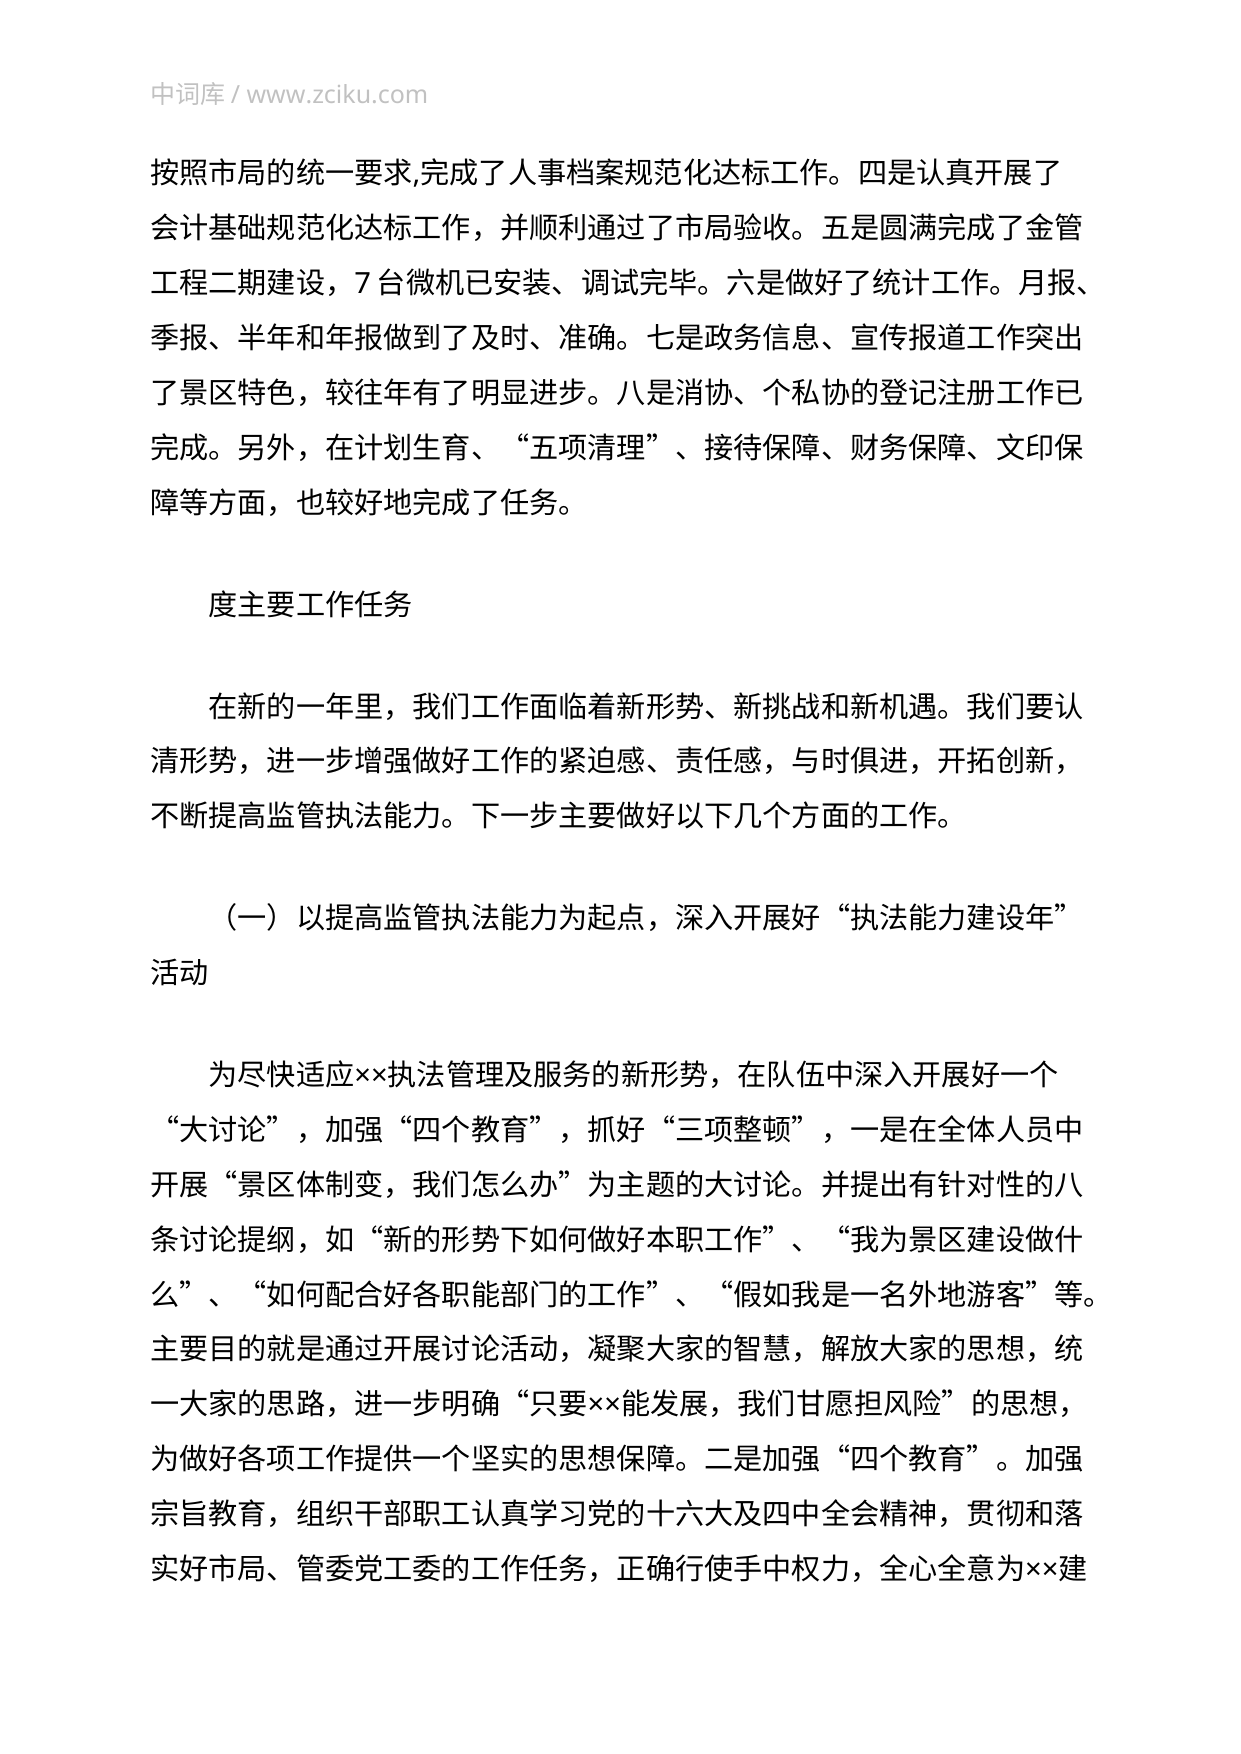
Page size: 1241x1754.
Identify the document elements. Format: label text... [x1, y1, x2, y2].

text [150, 150, 1090, 522]
text 度主要工作任务 [150, 581, 1090, 624]
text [150, 1051, 1090, 1588]
text 在新的一年里，我们工作面临着新形势、新挑战和新机遇。我们要认清形势，进一步增强做好工作的紧迫感、责任感，与时俱进，开拓创新，不断提高监管执法能力。下一步主要做好以下几个方面的工作。 [150, 683, 1090, 835]
text （一）以提高监管执法能力为起点，深入开展好“执法能力建设年”活动 [150, 895, 1090, 992]
